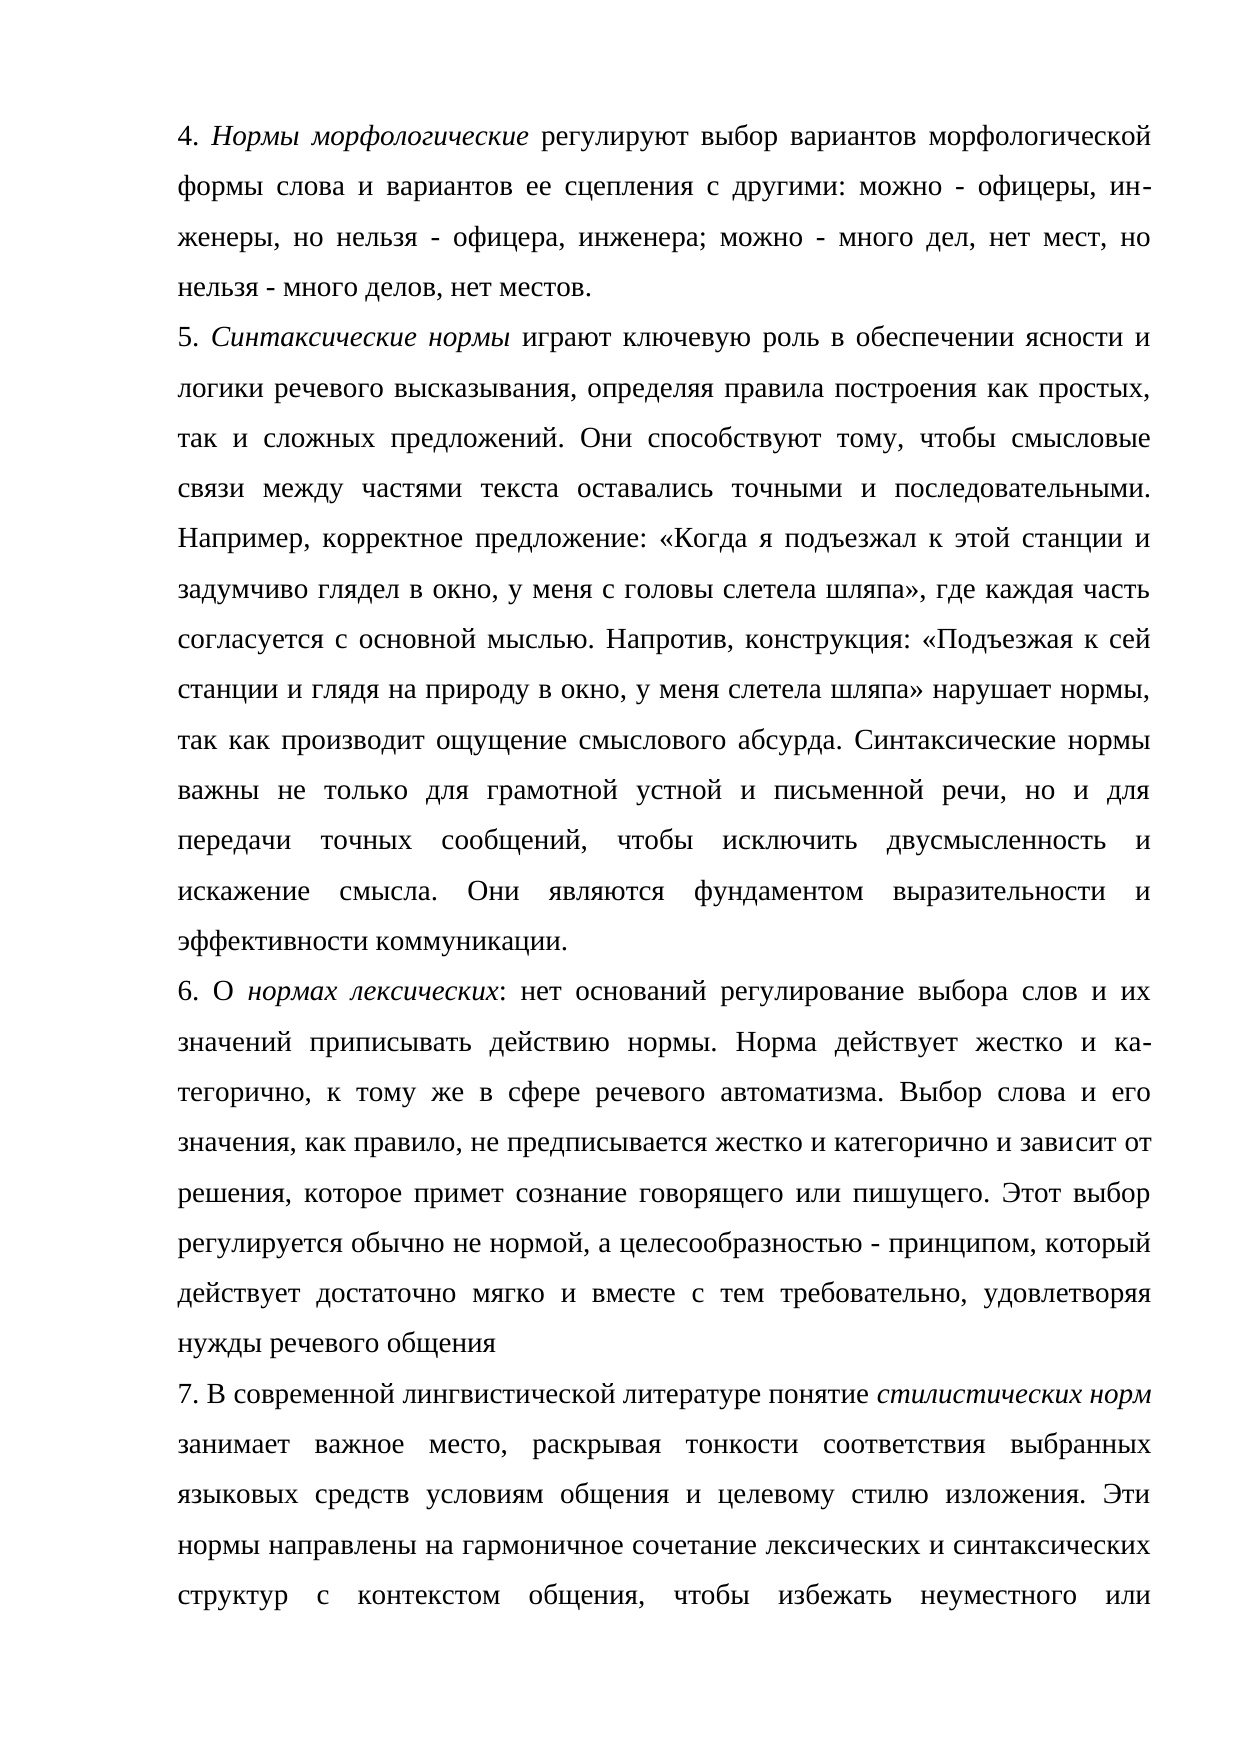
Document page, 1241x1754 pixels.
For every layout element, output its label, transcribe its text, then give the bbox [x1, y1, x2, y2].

text 6. О нормах лексических: нет оснований регулирование выбора слов и их значений приписывать действию нормы. Норма действует жестко и категорично, к тому же в сфере речевого автоматизма. Выбор слова и его значения, как правило, не предписывается жестко и категорично и зависит от решения, которое примет сознание говорящего или пишущего. Этот выбор регулируется обычно не нормой, а целесообразностью - принципом, который действует достаточно мягко и вместе с тем требовательно, удовлетворяя нужды речевого общения [177, 973, 1152, 1359]
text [177, 1376, 1152, 1611]
text 4. Нормы морфологические регулируют выбор вариантов морфологической формы слова и вариантов ее сцепления с другими: можно - офицеры, инженеры, но нельзя - офицера, инженера; можно - много дел, нет мест, но нельзя - много делов, нет местов. [177, 118, 1152, 303]
text 5. Синтаксические нормы играют ключевую роль в обеспечении ясности и логики речевого высказывания, определяя правила построения как простых, так и сложных предложений. Они способствуют тому, чтобы смысловые связи между частями текста оставались точными и последовательными. Например, корректное предложение: «Когда я подъезжал к этой станции и задумчиво глядел в окно, у меня с головы слетела шляпа», где каждая часть согласуется с основной мыслью. Напротив, конструкция: «Подъезжая к сей станции и глядя на природу в окно, у меня слетела шляпа» нарушает нормы, так как производит ощущение смыслового абсурда. Синтаксические нормы важны не только для грамотной устной и письменной речи, но и для передачи точных сообщений, чтобы исключить двусмысленность и искажение смысла. Они являются фундаментом выразительности и эффективности коммуникации. [177, 319, 1152, 957]
